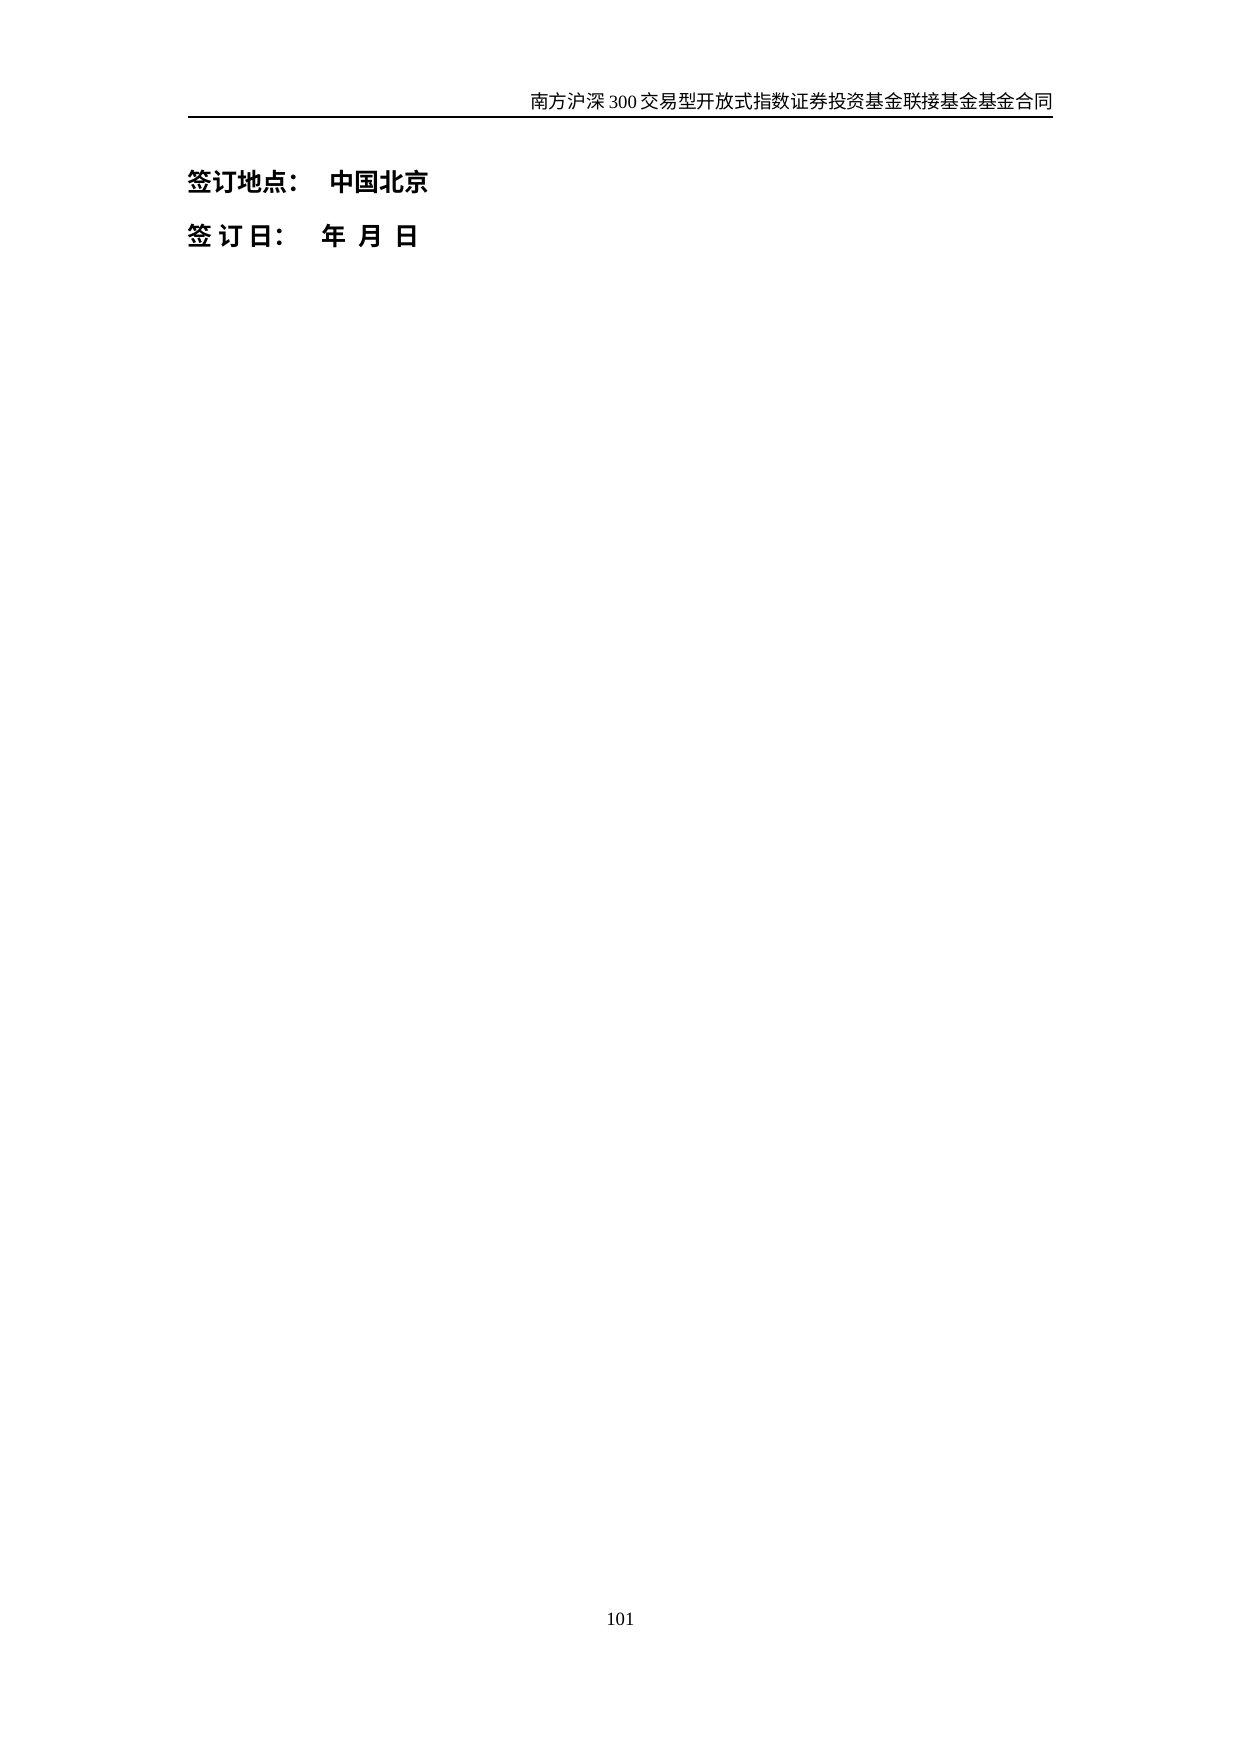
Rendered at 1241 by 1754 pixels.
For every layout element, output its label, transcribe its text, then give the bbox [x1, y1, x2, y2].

text 签订地点： 中国北京 [187, 162, 1050, 198]
text 签 订 日： 年 月 日 [187, 216, 1053, 253]
